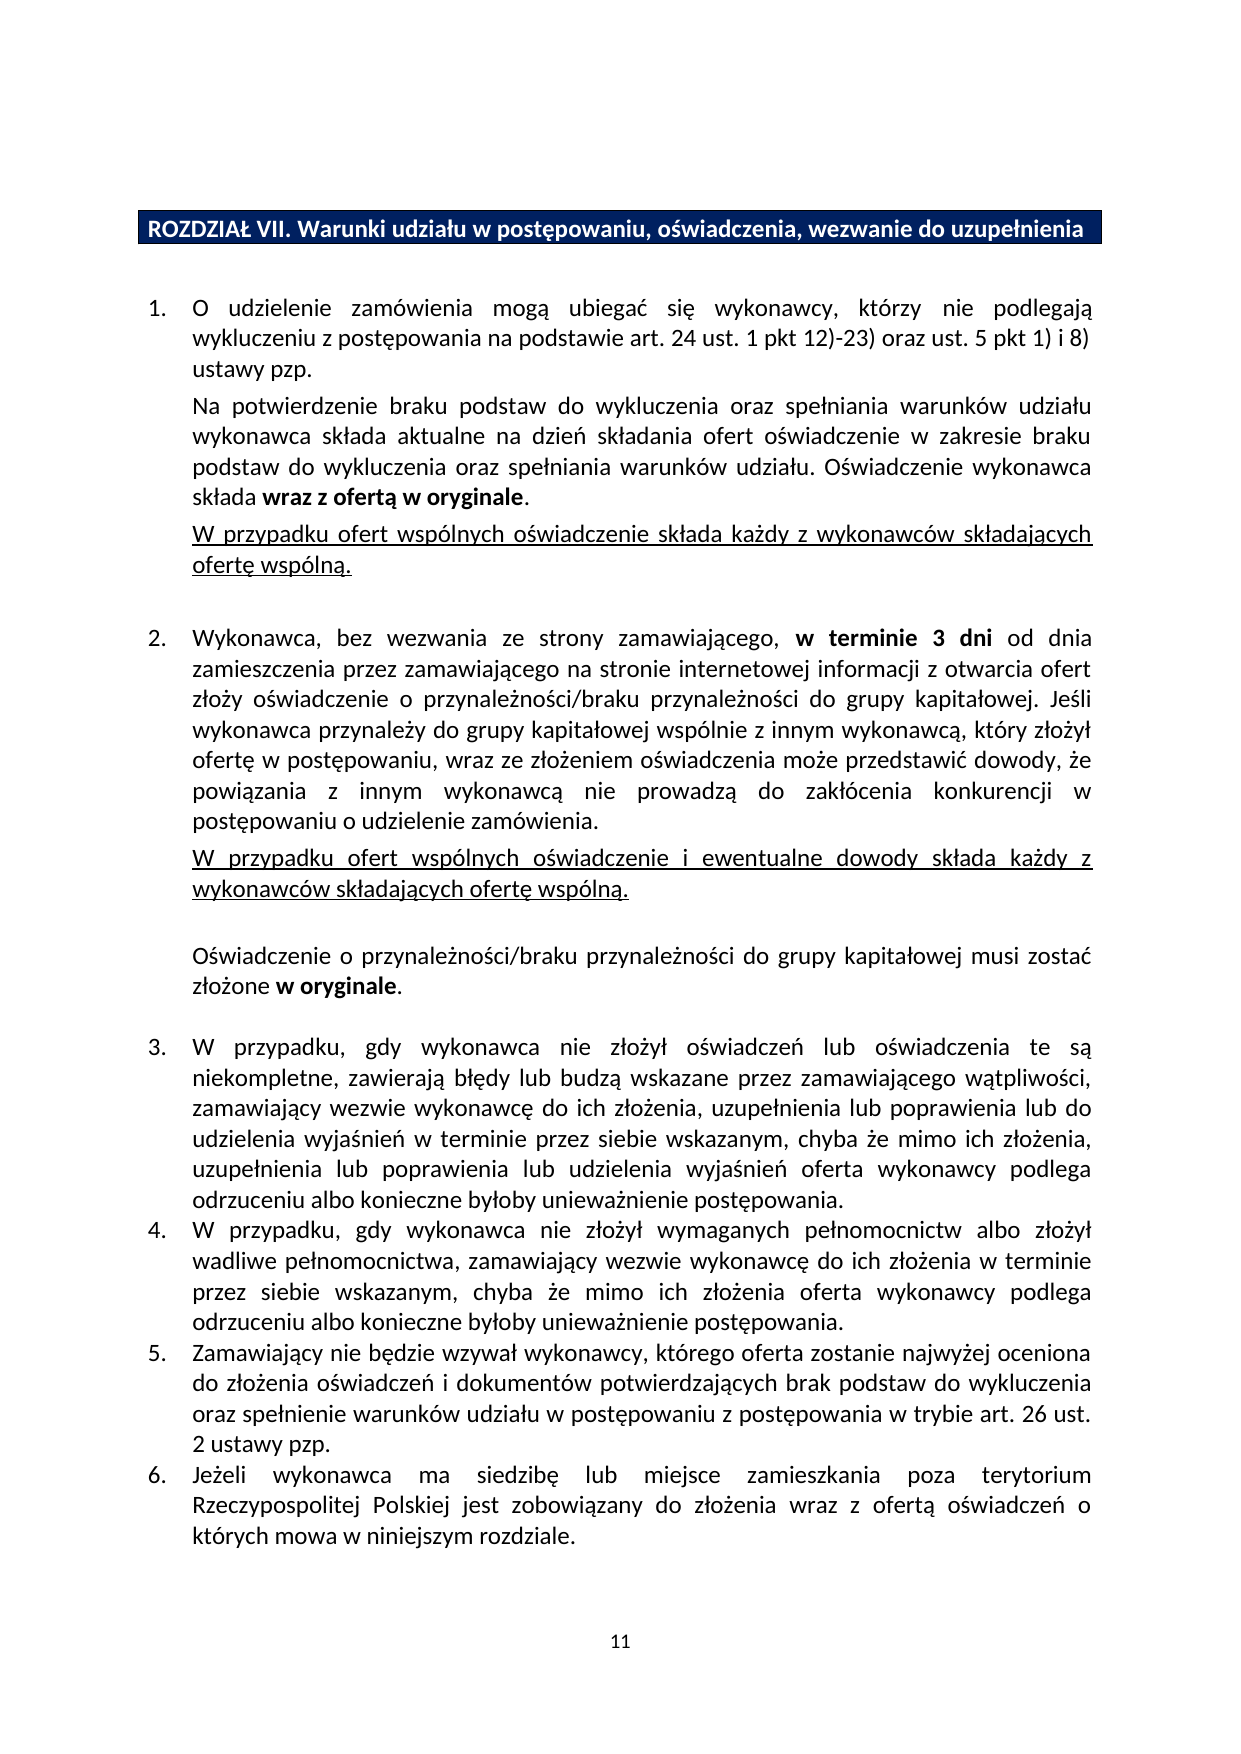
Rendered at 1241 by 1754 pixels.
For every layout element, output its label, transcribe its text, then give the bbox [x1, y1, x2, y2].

list O udzielenie zamówienia mogą ubiegać się wykonawcy, którzy nie podlegają wykluczeniu z postępowania na podstawie art. 24 ust. 1 pkt 12)-23) oraz ust. 5 pkt 1) i 8) ustawy pzp. [148, 292, 1093, 384]
text 3. W przypadku, gdy wykonawca nie złożył oświadczeń lub oświadczenia te są niekompletne, zawierają błędy lub budzą wskazane przez zamawiającego wątpliwości, zamawiający wezwie wykonawcę do ich złożenia, uzupełnienia lub poprawienia lub do udzielenia wyjaśnień w terminie przez siebie wskazanym, chyba że mimo ich złożenia, uzupełnienia lub poprawienia lub udzielenia wyjaśnień oferta wykonawcy podlega odrzuceniu albo konieczne byłoby unieważnienie postępowania. [148, 1032, 1093, 1215]
text 4. W przypadku, gdy wykonawca nie złożył wymaganych pełnomocnictw albo złożył wadliwe pełnomocnictwa, zamawiający wezwie wykonawcę do ich złożenia w terminie przez siebie wskazanym, chyba że mimo ich złożenia oferta wykonawcy podlega odrzuceniu albo konieczne byłoby unieważnienie postępowania. [148, 1215, 1093, 1337]
text W przypadku ofert wspólnych oświadczenie składa każdy z wykonawców składających ofertę wspólną. [192, 518, 1093, 544]
text Oświadczenie o przynależności/braku przynależności do grupy kapitałowej musi zostać złożone w oryginale. [192, 940, 1093, 1001]
text 5. Zamawiający nie będzie wzywał wykonawcy, którego oferta zostanie najwyżej oceniona do złożenia oświadczeń i dokumentów potwierdzających brak podstaw do wykluczenia oraz spełnienie warunków udziału w postępowaniu z postępowania w trybie art. 26 ust. 2 ustawy pzp. [148, 1337, 1093, 1459]
text W przypadku ofert wspólnych oświadczenie i ewentualne dowody składa każdy z wykonawców składających ofertę wspólną. [192, 842, 1093, 868]
text ROZDZIAŁ VII. Warunki udziału w postępowaniu, oświadczenia, wezwanie do uzupełnienia [139, 211, 1101, 243]
text W przypadku ofert wspólnych oświadczenie składa każdy z wykonawców składających ofertę wspólną. [192, 546, 1093, 579]
list Wykonawca, bez wezwania ze strony zamawiającego, w terminie 3 dni od dnia zamieszczenia przez zamawiającego na stronie internetowej informacji z otwarcia ofert złoży oświadczenie o przynależności/braku przynależności do grupy kapitałowej. Jeśli wykonawca przynależy do grupy kapitałowej wspólnie z innym wykonawcą, który złożył ofertę w postępowaniu, wraz ze złożeniem oświadczenia może przedstawić dowody, że powiązania z innym wykonawcą nie prowadzą do zakłócenia konkurencji w postępowaniu o udzielenie zamówienia. [148, 622, 1093, 836]
text W przypadku ofert wspólnych oświadczenie i ewentualne dowody składa każdy z wykonawców składających ofertę wspólną. [192, 870, 1093, 903]
text Na potwierdzenie braku podstaw do wykluczenia oraz spełniania warunków udziału wykonawca składa aktualne na dzień składania ofert oświadczenie w zakresie braku podstaw do wykluczenia oraz spełniania warunków udziału. Oświadczenie wykonawca składa wraz z ofertą w oryginale. [192, 390, 1093, 512]
text 6. Jeżeli wykonawca ma siedzibę lub miejsce zamieszkania poza terytorium Rzeczypospolitej Polskiej jest zobowiązany do złożenia wraz z ofertą oświadczeń o których mowa w niniejszym rozdziale. [148, 1459, 1093, 1550]
